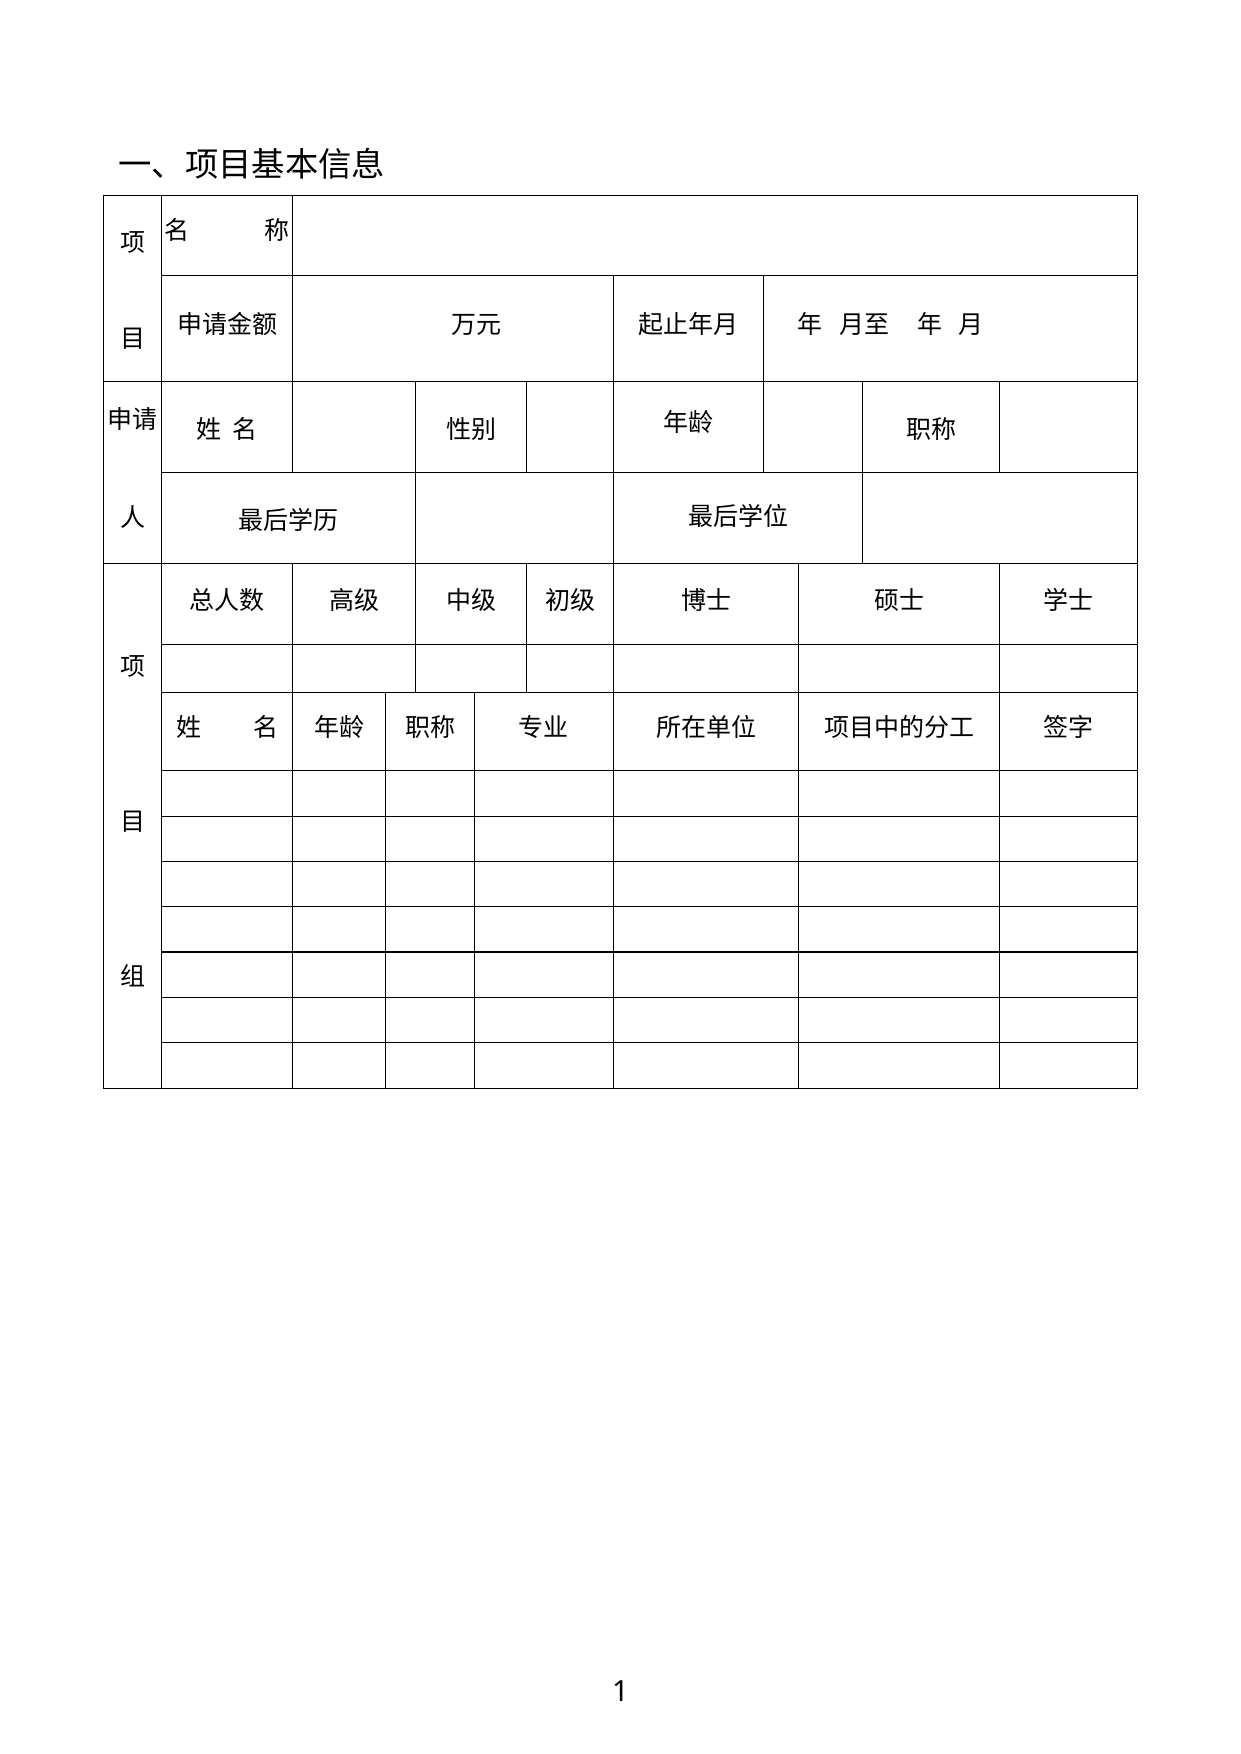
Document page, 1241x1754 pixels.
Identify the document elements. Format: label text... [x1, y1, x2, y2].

table_cell [162, 645, 292, 692]
table_cell 总人数 [162, 564, 292, 644]
table_cell [614, 645, 798, 692]
table_cell [614, 907, 798, 951]
table_cell [475, 907, 613, 951]
table_cell [1000, 817, 1137, 861]
table_cell [764, 382, 862, 472]
table_cell 万元 [293, 276, 613, 381]
table_cell [162, 907, 292, 951]
table_cell [799, 817, 999, 861]
table_cell 姓 名 [162, 382, 292, 472]
table_cell [475, 953, 613, 997]
table_cell [614, 1043, 798, 1087]
table_cell [293, 817, 385, 861]
table_cell 项 目 组 [104, 564, 161, 1087]
table_cell [386, 817, 474, 861]
table_cell [1000, 645, 1137, 692]
table_cell [386, 771, 474, 816]
table_cell 职称 [863, 382, 999, 472]
table_cell [416, 473, 613, 563]
table_cell 起止年月 [614, 276, 763, 381]
table_cell 签字 [1000, 693, 1137, 770]
table_cell 项目中的分工 [799, 693, 999, 770]
table_cell [293, 771, 385, 816]
table_cell [475, 771, 613, 816]
table_cell [162, 1043, 292, 1087]
table_cell [527, 645, 613, 692]
table_cell [475, 817, 613, 861]
table_cell [162, 771, 292, 816]
table_cell [1000, 862, 1137, 906]
table_cell 博士 [614, 564, 798, 644]
table_cell [293, 907, 385, 951]
table_cell 最后学位 [614, 473, 862, 563]
table_cell [614, 862, 798, 906]
table_cell [162, 862, 292, 906]
table_cell 年龄 [293, 693, 385, 770]
table_cell [475, 862, 613, 906]
table_cell 中级 [416, 564, 526, 644]
table_cell [799, 862, 999, 906]
table_cell [799, 998, 999, 1042]
table_cell [293, 382, 415, 472]
table_cell 高级 [293, 564, 415, 644]
table_cell 性别 [416, 382, 526, 472]
table_cell [614, 953, 798, 997]
text 一、项目基本信息 [118, 129, 1122, 194]
table_cell [416, 645, 526, 692]
table_cell [293, 862, 385, 906]
table_cell [386, 1043, 474, 1087]
table_cell [386, 862, 474, 906]
table_cell [162, 998, 292, 1042]
table_cell [293, 998, 385, 1042]
table_cell [1000, 382, 1137, 472]
table_cell [799, 907, 999, 951]
table_cell 初级 [527, 564, 613, 644]
table_cell [386, 998, 474, 1042]
table_cell 硕士 [799, 564, 999, 644]
table_cell 年龄 [614, 382, 763, 472]
table_cell 年 月至 年 月 [764, 276, 1137, 381]
table_cell [1000, 998, 1137, 1042]
table_cell [799, 771, 999, 816]
table_cell [293, 645, 415, 692]
table_cell [162, 817, 292, 861]
table_cell [863, 473, 1137, 563]
table_cell 专业 [475, 693, 613, 770]
table_cell [799, 645, 999, 692]
table_cell 职称 [386, 693, 474, 770]
table_cell 申请金额 [162, 276, 292, 381]
table_cell [293, 1043, 385, 1087]
table_cell [799, 953, 999, 997]
table_cell [293, 953, 385, 997]
table_cell [614, 998, 798, 1042]
table_cell [799, 1043, 999, 1087]
table_cell [1000, 907, 1137, 951]
table_cell 学士 [1000, 564, 1137, 644]
table_cell [1000, 953, 1137, 997]
table_cell [162, 953, 292, 997]
table_cell 所在单位 [614, 693, 798, 770]
table_header 名称 [162, 196, 292, 275]
table_cell [1000, 771, 1137, 816]
table_cell [386, 907, 474, 951]
table_cell 姓 名 [162, 693, 292, 770]
table_cell [475, 998, 613, 1042]
table_cell [386, 953, 474, 997]
table_cell 最后学历 [162, 473, 415, 563]
table_cell [475, 1043, 613, 1087]
table_cell [1000, 1043, 1137, 1087]
table_cell [614, 817, 798, 861]
table_cell [614, 771, 798, 816]
table_header 项 目 [104, 196, 161, 381]
table_cell [527, 382, 613, 472]
table_header [293, 196, 1137, 275]
table_cell 申请人 [104, 382, 161, 563]
